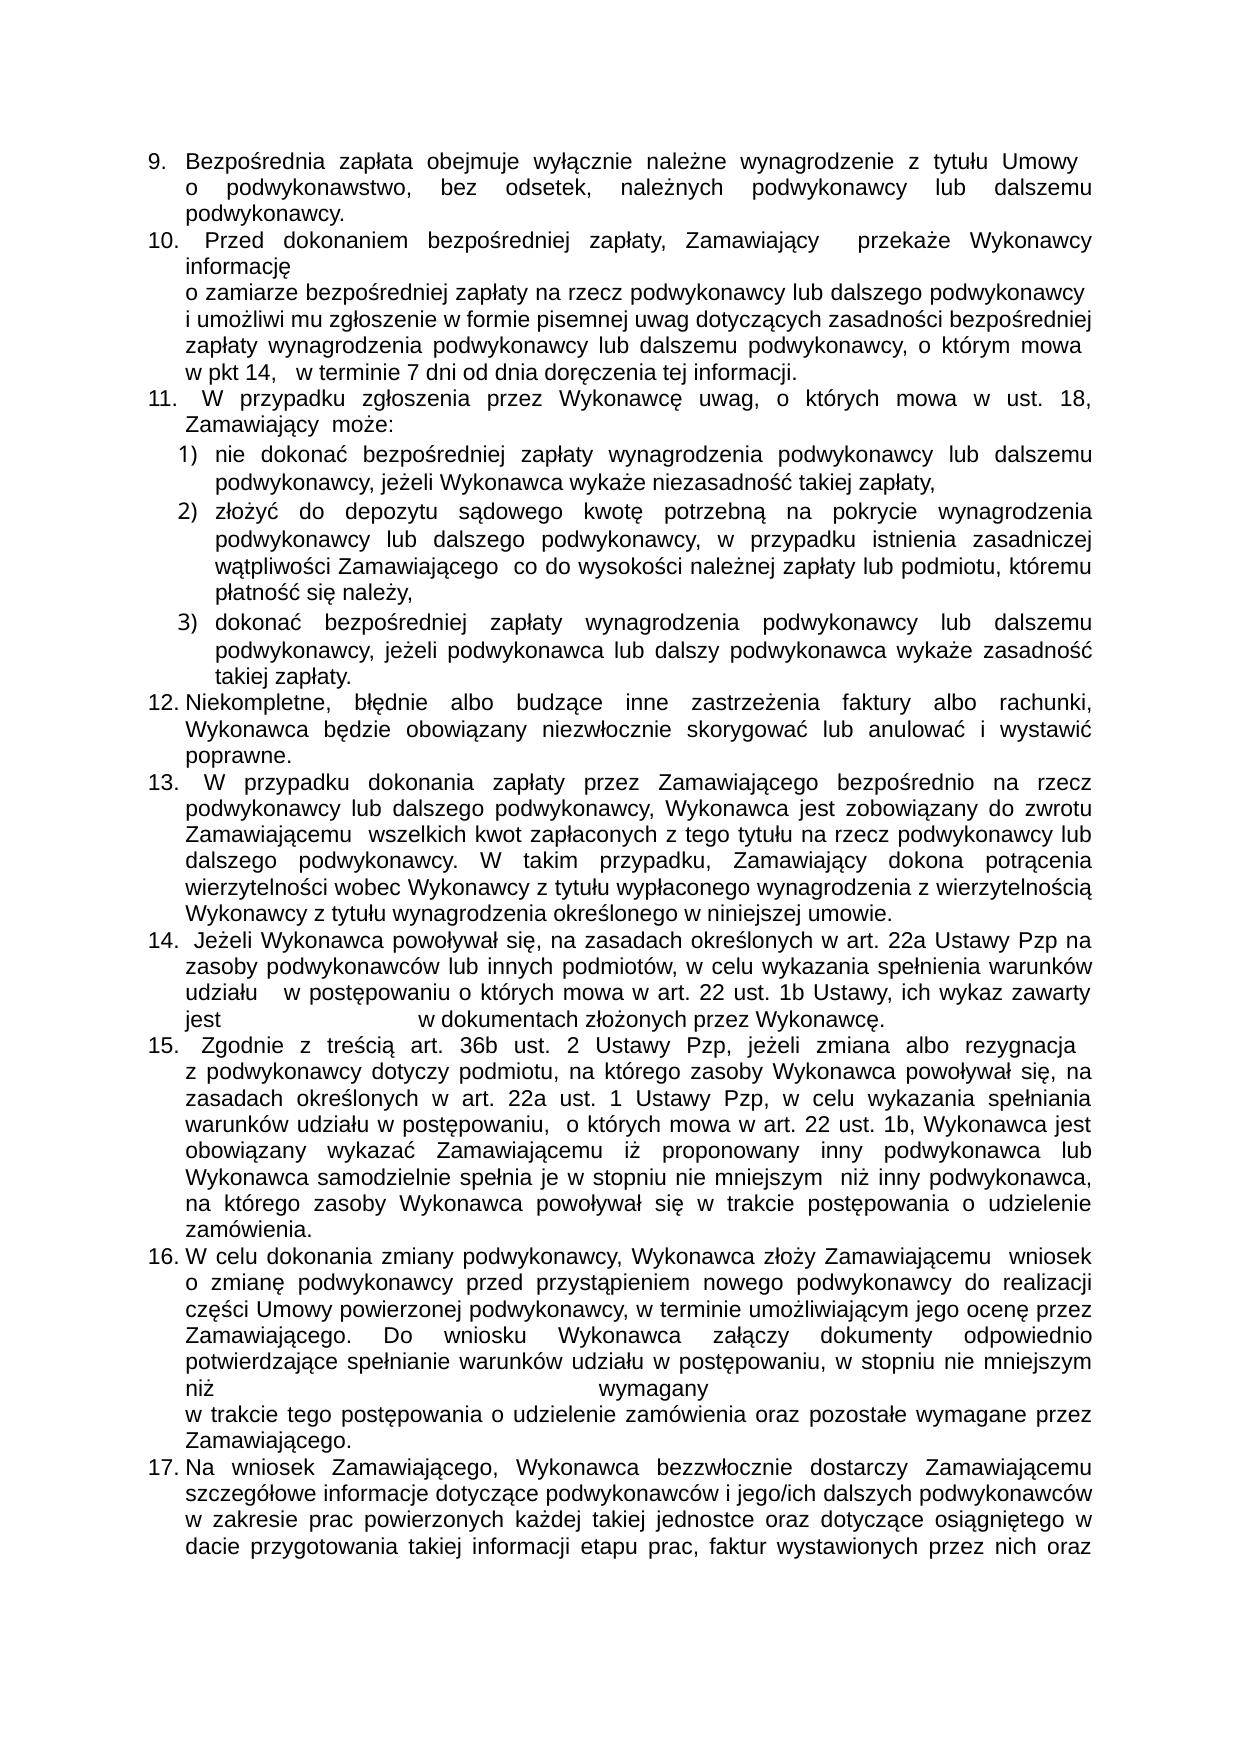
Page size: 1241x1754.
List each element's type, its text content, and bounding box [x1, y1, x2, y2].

list W przypadku zgłoszenia przez Wykonawcę uwag, o których mowa w ust. 18, Zamawiający może: [148, 385, 1093, 437]
list Jeżeli Wykonawca powoływał się, na zasadach określonych w art. 22a Ustawy Pzp na zasoby podwykonawców lub innych podmiotów, w celu wykazania spełnienia warunków udziału w postępowaniu o których mowa w art. 22 ust. 1b Ustawy, ich wykaz zawarty jest w dokumentach złożonych przez Wykonawcę. [148, 927, 1093, 1032]
list W przypadku dokonania zapłaty przez Zamawiającego bezpośrednio na rzecz podwykonawcy lub dalszego podwykonawcy, Wykonawca jest zobowiązany do zwrotu Zamawiającemu wszelkich kwot zapłaconych z tego tytułu na rzecz podwykonawcy lub dalszego podwykonawcy. W takim przypadku, Zamawiający dokona potrącenia wierzytelności wobec Wykonawcy z tytułu wypłaconego wynagrodzenia z wierzytelnością Wykonawcy z tytułu wynagrodzenia określonego w niniejszej umowie. [148, 768, 1093, 927]
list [148, 1454, 1093, 1559]
list złożyć do depozytu sądowego kwotę potrzebną na pokrycie wynagrodzenia podwykonawcy lub dalszego podwykonawcy, w przypadku istnienia zasadniczej wątpliwości Zamawiającego co do wysokości należnej zapłaty lub podmiotu, któremu płatność się należy, [177, 495, 1093, 605]
list Niekompletne, błędnie albo budzące inne zastrzeżenia faktury albo rachunki, Wykonawca będzie obowiązany niezwłocznie skorygować lub anulować i wystawić poprawne. [148, 689, 1093, 768]
list nie dokonać bezpośredniej zapłaty wynagrodzenia podwykonawcy lub dalszemu podwykonawcy, jeżeli Wykonawca wykaże niezasadność takiej zapłaty, [177, 437, 1093, 495]
list Bezpośrednia zapłata obejmuje wyłącznie należne wynagrodzenie z tytułu Umowy o podwykonawstwo, bez odsetek, należnych podwykonawcy lub dalszemu podwykonawcy. [148, 148, 1093, 227]
list dokonać bezpośredniej zapłaty wynagrodzenia podwykonawcy lub dalszemu podwykonawcy, jeżeli podwykonawca lub dalszy podwykonawca wykaże zasadność takiej zapłaty. [177, 605, 1093, 689]
list Przed dokonaniem bezpośredniej zapłaty, Zamawiający przekaże Wykonawcy informację o zamiarze bezpośredniej zapłaty na rzecz podwykonawcy lub dalszego podwykonawcy i umożliwi mu zgłoszenie w formie pisemnej uwag dotyczących zasadności bezpośredniej zapłaty wynagrodzenia podwykonawcy lub dalszemu podwykonawcy, o którym mowa w pkt 14, w terminie 7 dni od dnia doręczenia tej informacji. [148, 227, 1093, 385]
list Zgodnie z treścią art. 36b ust. 2 Ustawy Pzp, jeżeli zmiana albo rezygnacja z podwykonawcy dotyczy podmiotu, na którego zasoby Wykonawca powoływał się, na zasadach określonych w art. 22a ust. 1 Ustawy Pzp, w celu wykazania spełniania warunków udziału w postępowaniu, o których mowa w art. 22 ust. 1b, Wykonawca jest obowiązany wykazać Zamawiającemu iż proponowany inny podwykonawca lub Wykonawca samodzielnie spełnia je w stopniu nie mniejszym niż inny podwykonawca, na którego zasoby Wykonawca powoływał się w trakcie postępowania o udzielenie zamówienia. [148, 1032, 1093, 1243]
list W celu dokonania zmiany podwykonawcy, Wykonawca złoży Zamawiającemu wniosek o zmianę podwykonawcy przed przystąpieniem nowego podwykonawcy do realizacji części Umowy powierzonej podwykonawcy, w terminie umożliwiającym jego ocenę przez Zamawiającego. Do wniosku Wykonawca załączy dokumenty odpowiednio potwierdzające spełnianie warunków udziału w postępowaniu, w stopniu nie mniejszym niż wymagany w trakcie tego postępowania o udzielenie zamówienia oraz pozostałe wymagane przez Zamawiającego. [148, 1243, 1093, 1454]
